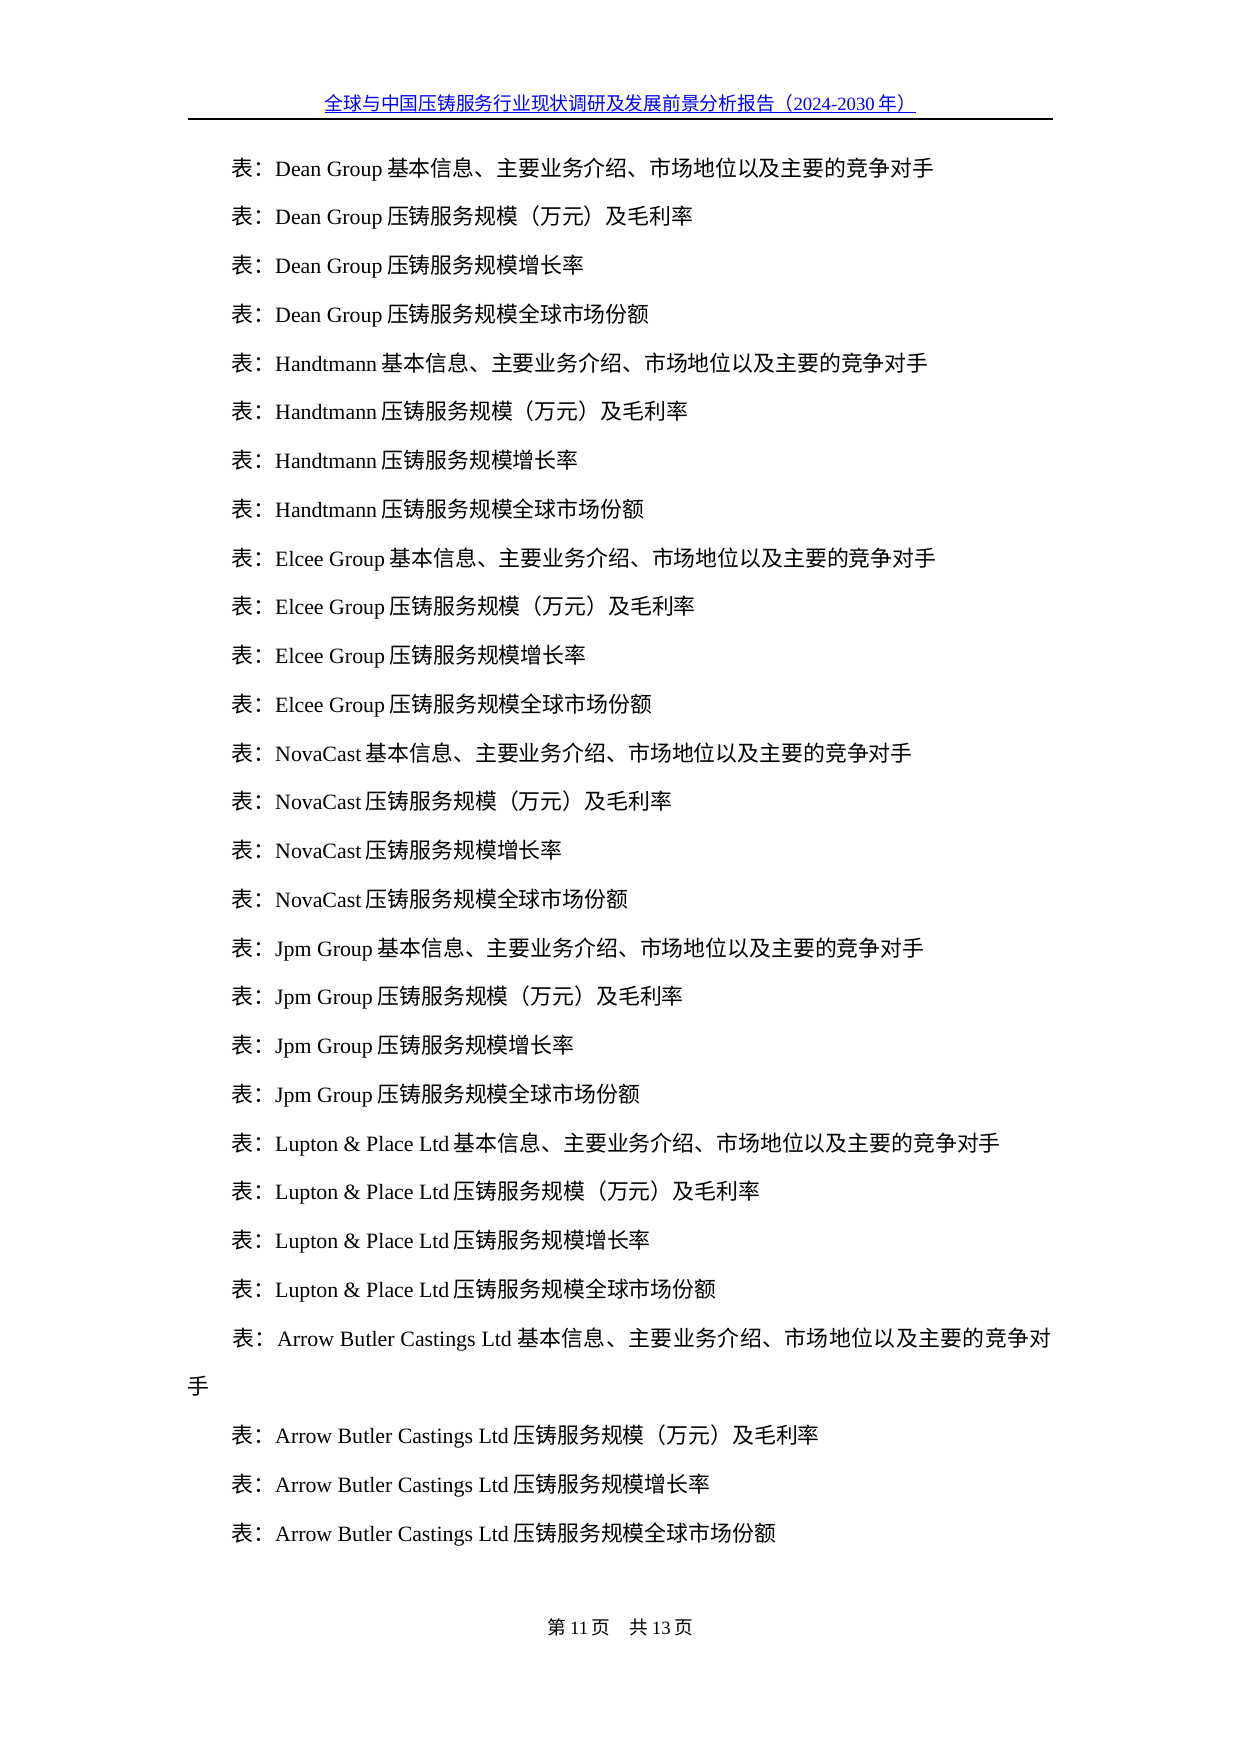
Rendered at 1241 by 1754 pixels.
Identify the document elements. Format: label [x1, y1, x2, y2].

text [187, 150, 1053, 1548]
